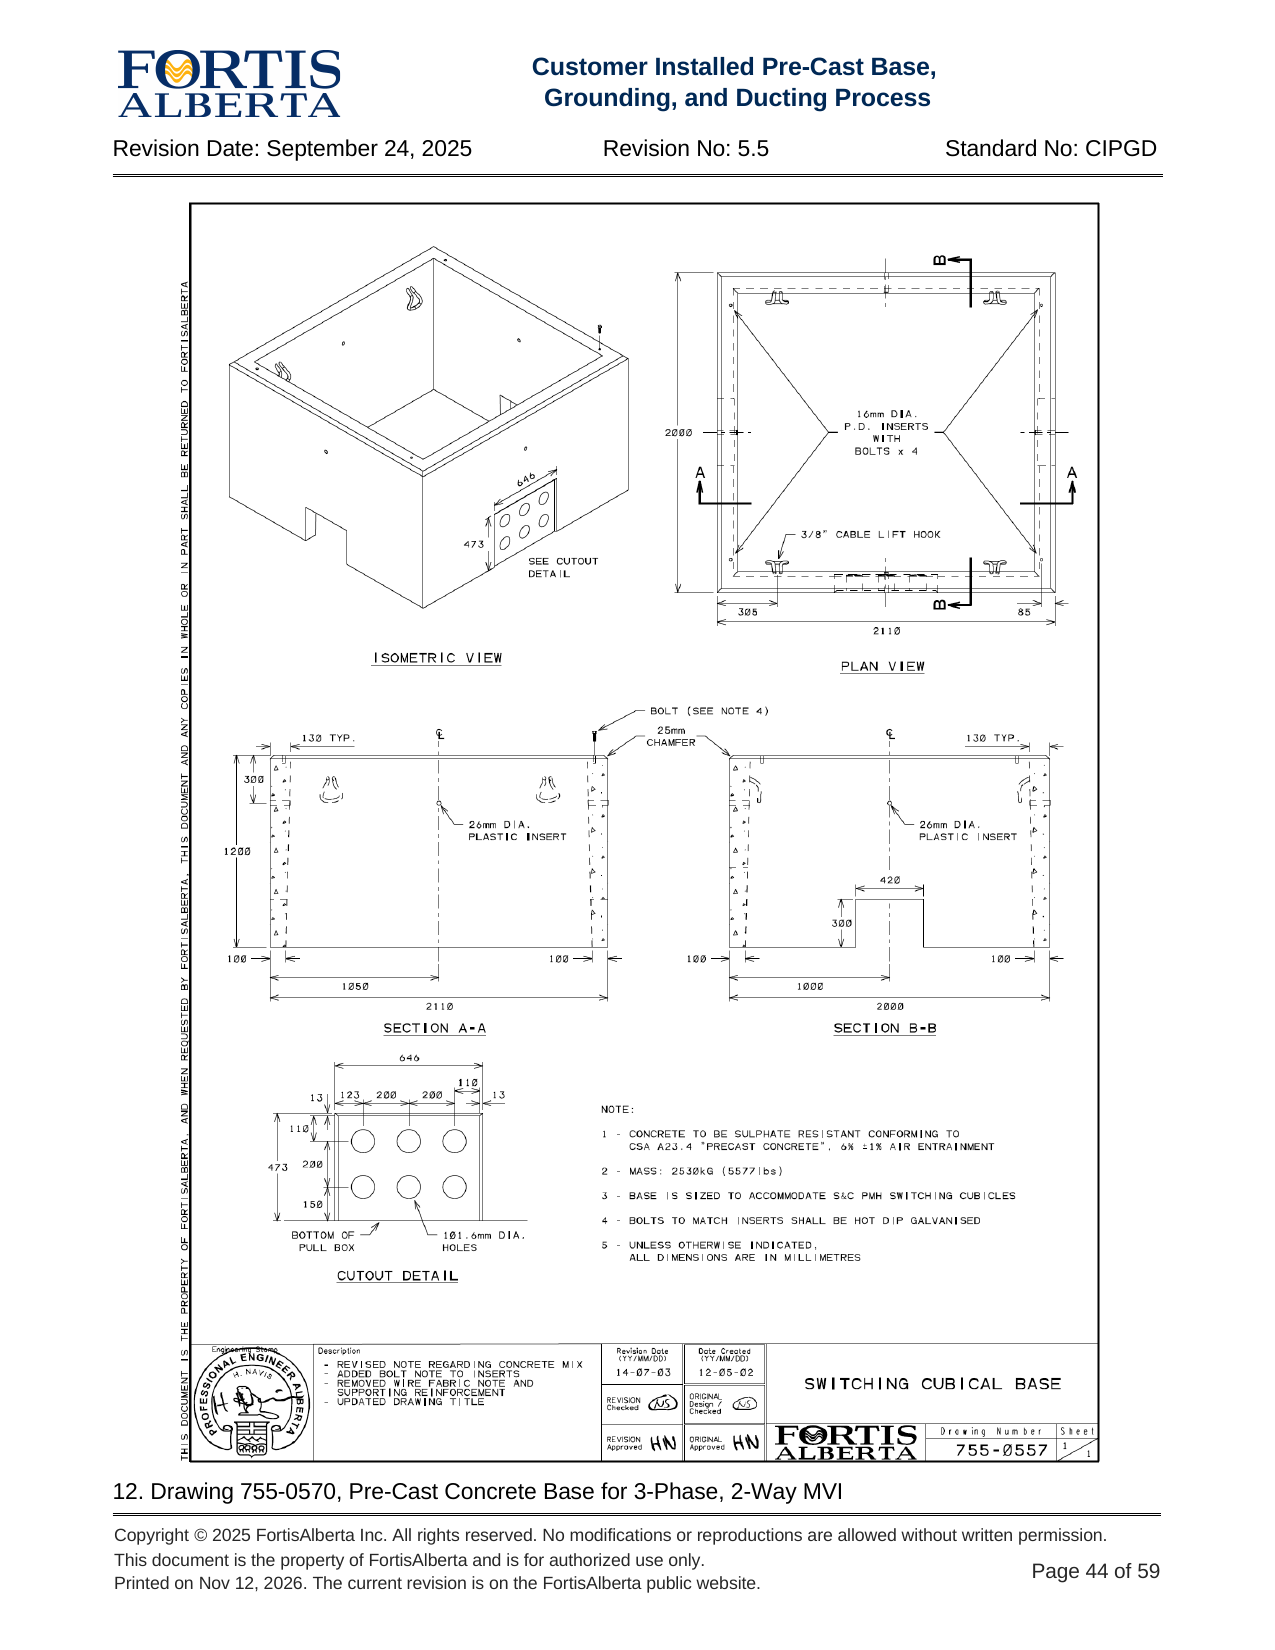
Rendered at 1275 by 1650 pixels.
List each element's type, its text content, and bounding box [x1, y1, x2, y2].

picture [118, 50, 340, 117]
text 12. Drawing 755-0570, Pre-Cast Concrete Base for 3-Phase, 2-Way MVI [112, 1478, 1162, 1504]
